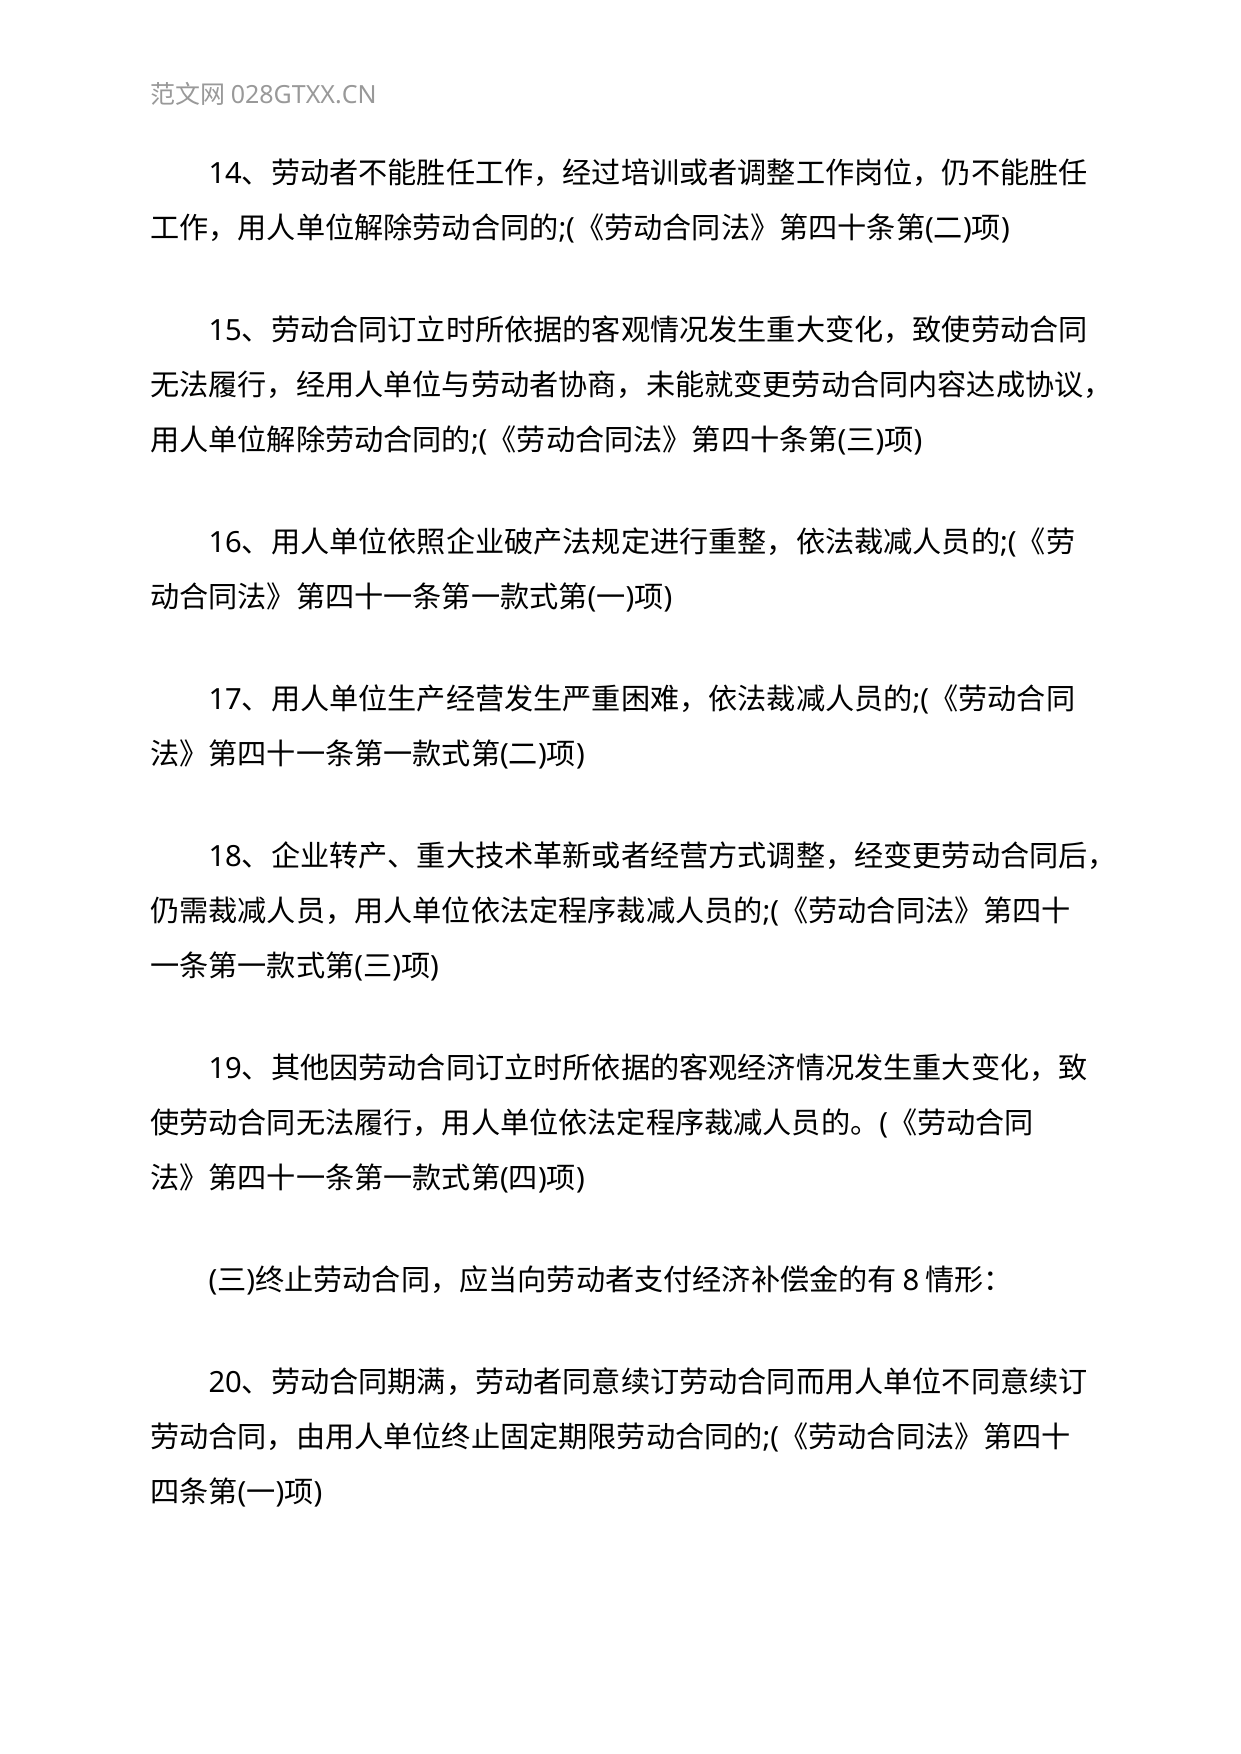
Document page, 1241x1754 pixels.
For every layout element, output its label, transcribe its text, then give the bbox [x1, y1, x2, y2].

text 19、其他因劳动合同订立时所依据的客观经济情况发生重大变化，致使劳动合同无法履行，用人单位依法定程序裁减人员的。(《劳动合同法》第四十一条第一款式第(四)项) [150, 1045, 1090, 1197]
text 15、劳动合同订立时所依据的客观情况发生重大变化，致使劳动合同无法履行，经用人单位与劳动者协商，未能就变更劳动合同内容达成协议，用人单位解除劳动合同的;(《劳动合同法》第四十条第(三)项) [150, 307, 1090, 459]
text (三)终止劳动合同，应当向劳动者支付经济补偿金的有8情形： [150, 1257, 1090, 1299]
text 14、劳动者不能胜任工作，经过培训或者调整工作岗位，仍不能胜任工作，用人单位解除劳动合同的;(《劳动合同法》第四十条第(二)项) [150, 150, 1090, 247]
text 16、用人单位依照企业破产法规定进行重整，依法裁减人员的;(《劳动合同法》第四十一条第一款式第(一)项) [150, 519, 1090, 616]
text 17、用人单位生产经营发生严重困难，依法裁减人员的;(《劳动合同法》第四十一条第一款式第(二)项) [150, 676, 1090, 773]
text 18、企业转产、重大技术革新或者经营方式调整，经变更劳动合同后，仍需裁减人员，用人单位依法定程序裁减人员的;(《劳动合同法》第四十一条第一款式第(三)项) [150, 833, 1090, 985]
text 20、劳动合同期满，劳动者同意续订劳动合同而用人单位不同意续订劳动合同，由用人单位终止固定期限劳动合同的;(《劳动合同法》第四十四条第(一)项) [150, 1359, 1090, 1511]
